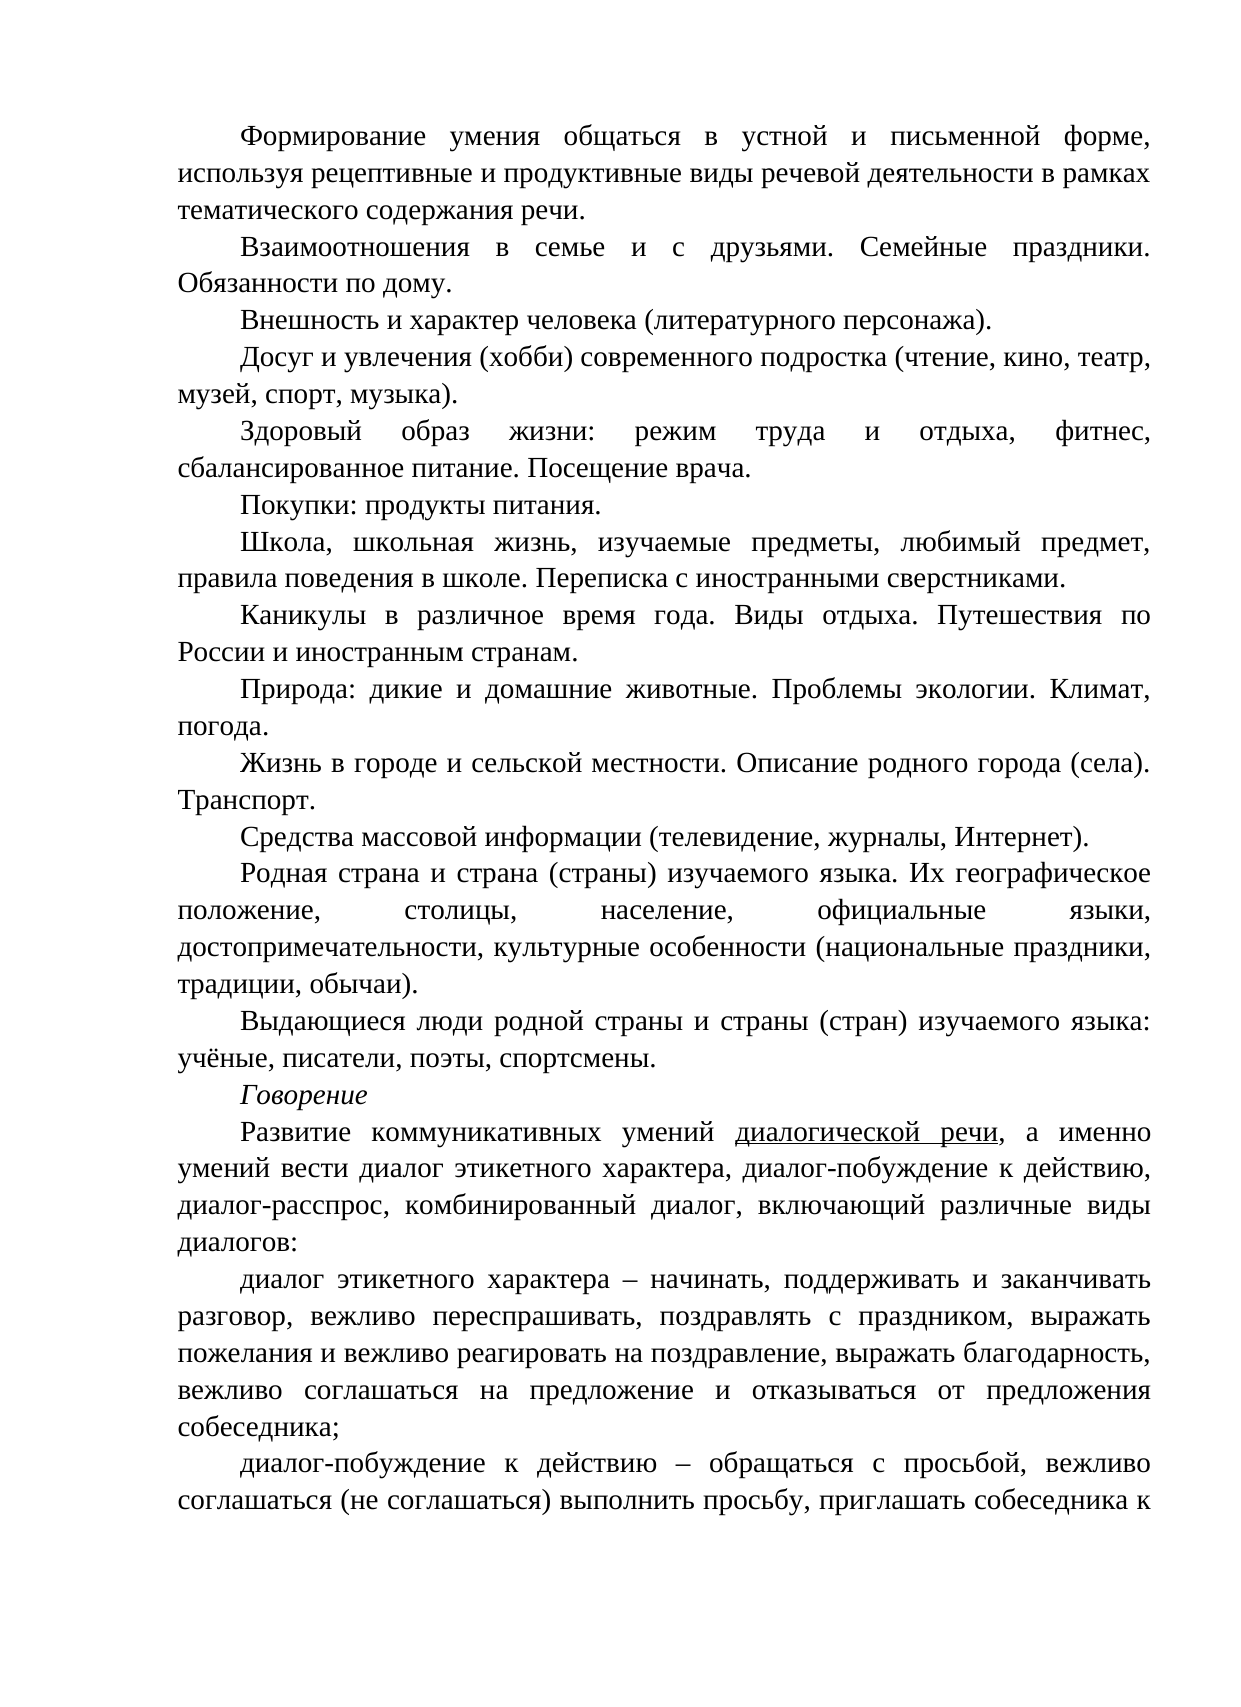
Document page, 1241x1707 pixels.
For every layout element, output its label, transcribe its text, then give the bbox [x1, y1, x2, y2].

text Выдающиеся люди родной страны и страны (стран) изучаемого языка: учёные, писатели, поэты, спортсмены. [177, 1003, 1152, 1073]
text Природа: дикие и домашние животные. Проблемы экологии. Климат, погода. [177, 671, 1152, 742]
text Досуг и увлечения (хобби) современного подростка (чтение, кино, театр, музей, спорт, музыка). [177, 339, 1152, 410]
text Говорение [177, 1077, 1152, 1110]
text Внешность и характер человека (литературного персонажа). [177, 302, 1152, 336]
text диалог этикетного характера – начинать, поддерживать и заканчивать разговор, вежливо переспрашивать, поздравлять с праздником, выражать пожелания и вежливо реагировать на поздравление, выражать благодарность, вежливо соглашаться на предложение и отказываться от предложения собеседника; [177, 1261, 1152, 1442]
text Здоровый образ жизни: режим труда и отдыха, фитнес, сбалансированное питание. Посещение врача. [177, 413, 1152, 483]
text Покупки: продукты питания. [177, 487, 1152, 520]
text Жизнь в городе и сельской местности. Описание родного города (села). Транспорт. [177, 745, 1152, 815]
text Школа, школьная жизнь, изучаемые предметы, любимый предмет, правила поведения в школе. Переписка с иностранными сверстниками. [177, 524, 1152, 594]
text Каникулы в различное время года. Виды отдыха. Путешествия по России и иностранным странам. [177, 597, 1152, 668]
text Родная страна и страна (страны) изучаемого языка. Их географическое положение, столицы, население, официальные языки, достопримечательности, культурные особенности (национальные праздники, традиции, обычаи). [177, 856, 1152, 1000]
text Взаимоотношения в семье и с друзьями. Семейные праздники. Обязанности по дому. [177, 229, 1152, 299]
text Формирование умения общаться в устной и письменной форме, используя рецептивные и продуктивные виды речевой деятельности в рамках тематического содержания речи. [177, 118, 1152, 225]
text Средства массовой информации (телевидение, журналы, Интернет). [177, 819, 1152, 852]
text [177, 1446, 1152, 1516]
text Развитие коммуникативных умений диалогической речи, а именно умений вести диалог этикетного характера, диалог-побуждение к действию, диалог-расспрос, комбинированный диалог, включающий различные виды диалогов: [177, 1114, 1152, 1258]
